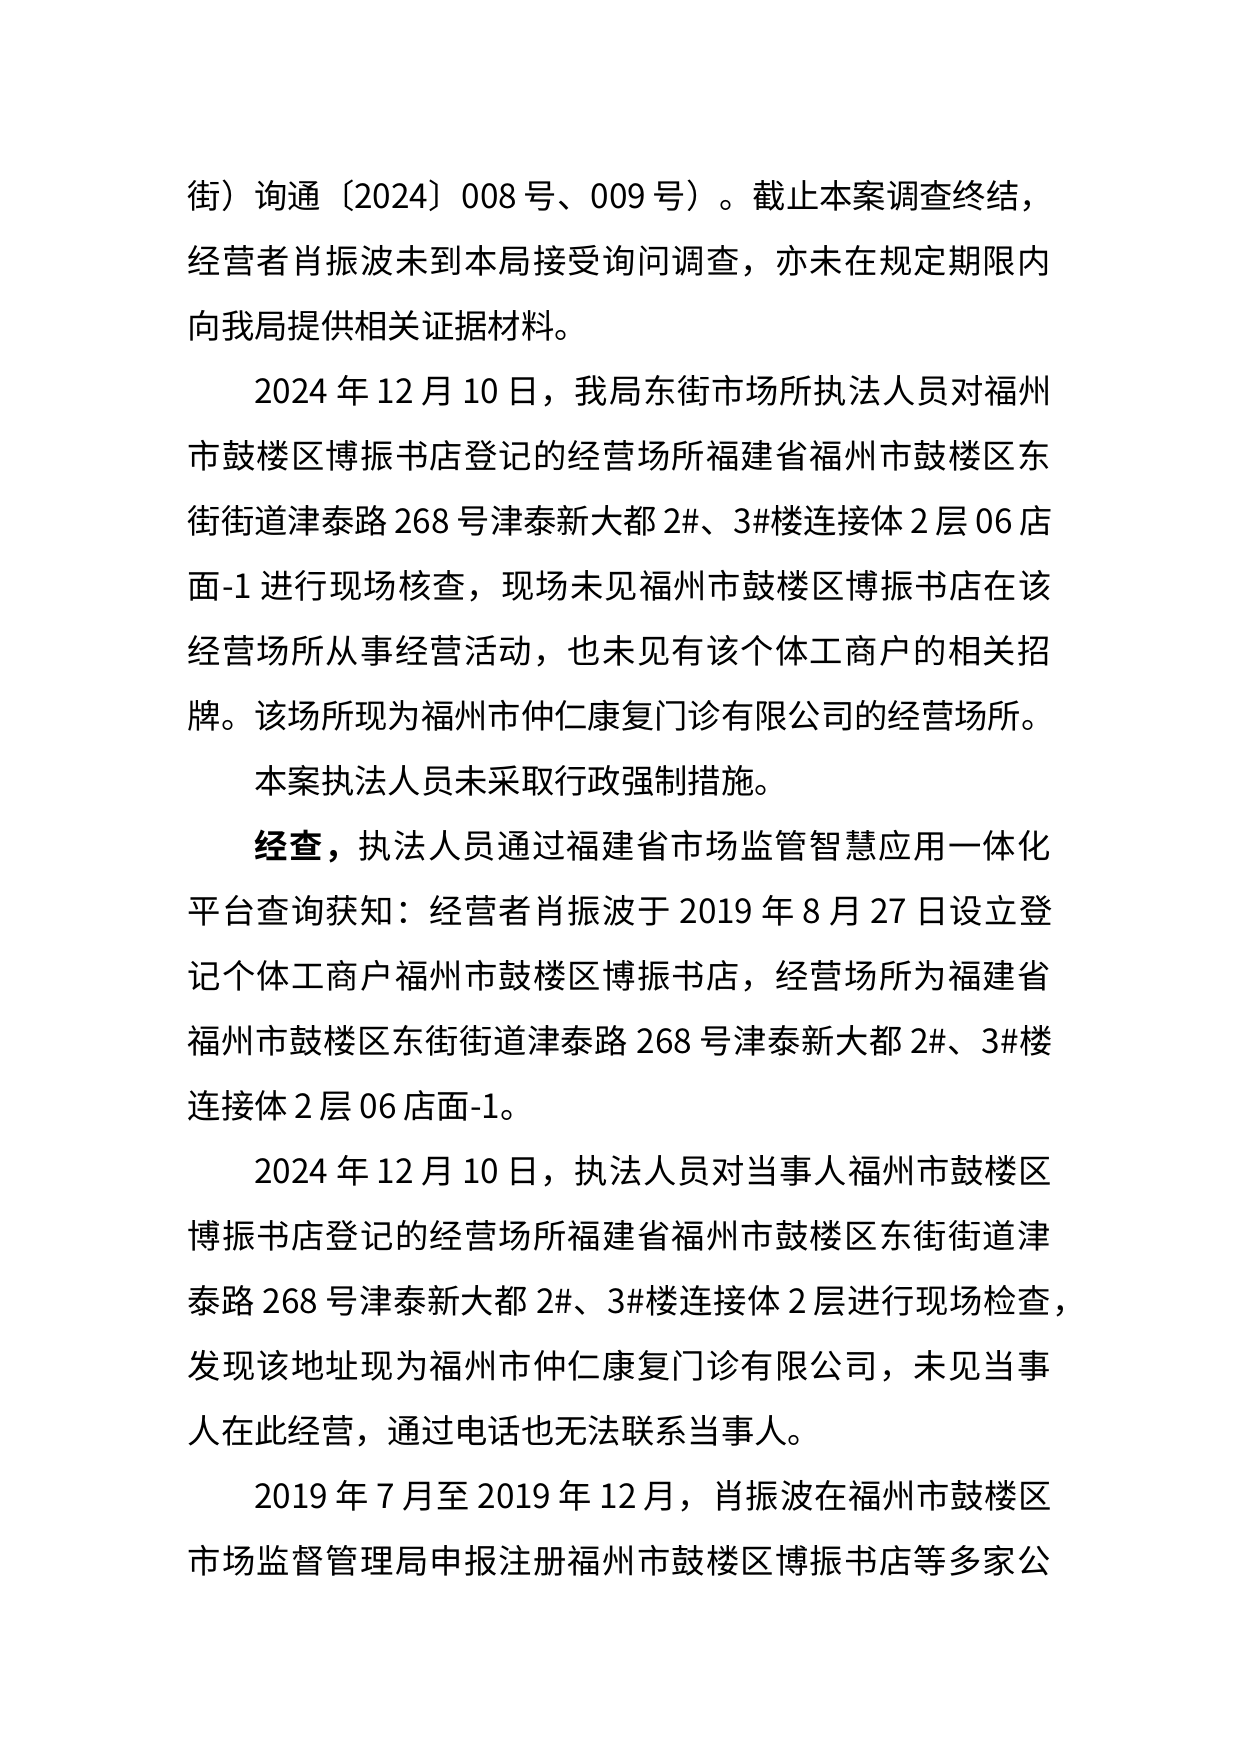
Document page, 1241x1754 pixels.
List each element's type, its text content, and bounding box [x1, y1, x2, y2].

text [187, 162, 1053, 357]
text 经查，执法人员通过福建省市场监管智慧应用一体化平台查询获知：经营者肖振波于2019年8月27日设立登记个体工商户福州市鼓楼区博振书店，经营场所为福建省福州市鼓楼区东街街道津泰路268号津泰新大都2#、3#楼连接体2层06店面-1。 [187, 812, 1053, 1137]
text 2024年12月10日，执法人员对当事人福州市鼓楼区博振书店登记的经营场所福建省福州市鼓楼区东街街道津泰路268号津泰新大都2#、3#楼连接体2层进行现场检查，发现该地址现为福州市仲仁康复门诊有限公司，未见当事人在此经营，通过电话也无法联系当事人。 [187, 1137, 1053, 1462]
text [187, 1462, 1053, 1592]
text 本案执法人员未采取行政强制措施。 [187, 747, 1053, 812]
text 2024年12月10日，我局东街市场所执法人员对福州市鼓楼区博振书店登记的经营场所福建省福州市鼓楼区东街街道津泰路268号津泰新大都2#、3#楼连接体2层06店面-1进行现场核查，现场未见福州市鼓楼区博振书店在该经营场所从事经营活动，也未见有该个体工商户的相关招牌。该场所现为福州市仲仁康复门诊有限公司的经营场所。 [187, 357, 1053, 747]
